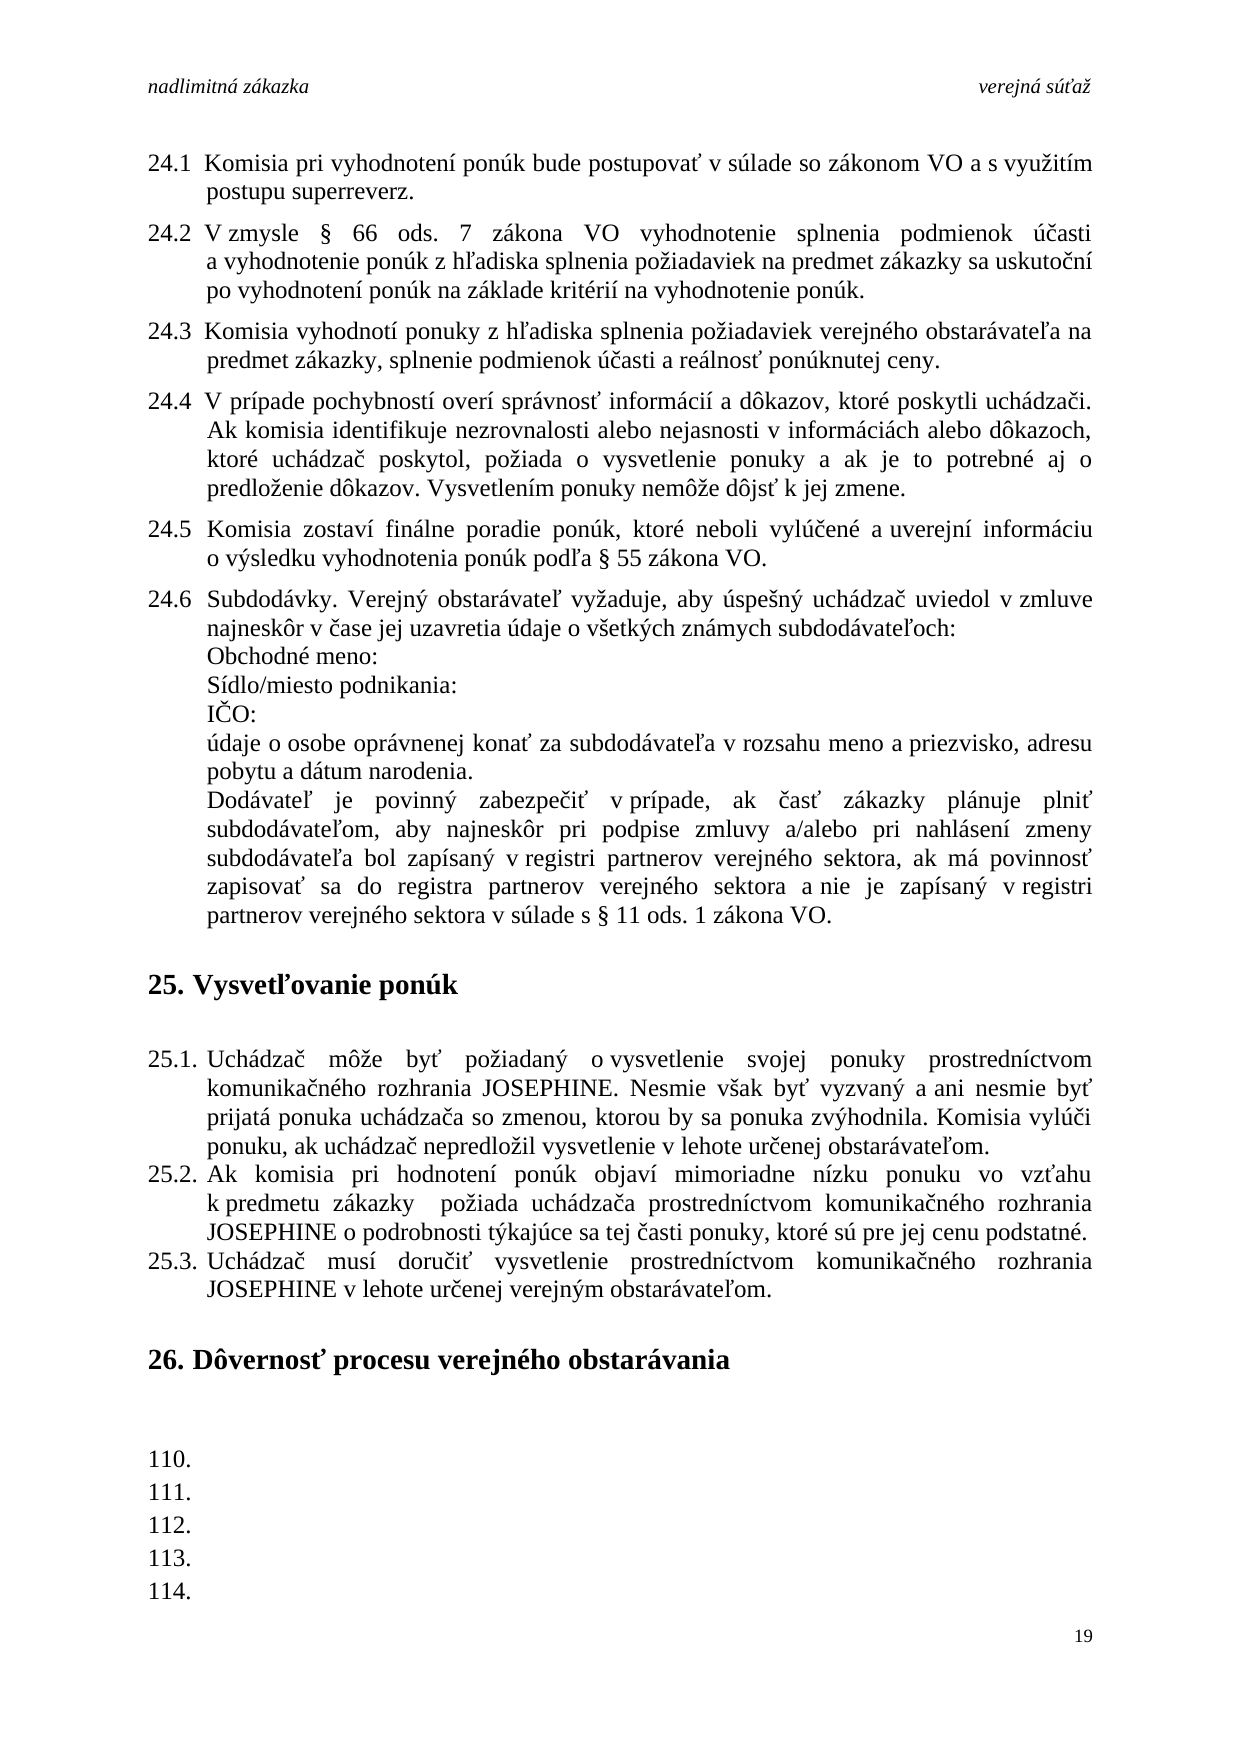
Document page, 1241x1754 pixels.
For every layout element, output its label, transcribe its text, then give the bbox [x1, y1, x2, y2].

list Ak komisia pri hodnotení ponúk objaví mimoriadne nízku ponuku vo vzťahu k predmetu zákazky požiada uchádzača prostredníctvom komunikačného rozhrania JOSEPHINE o podrobnosti týkajúce sa tej časti ponuky, ktoré sú pre jej cenu podstatné. [148, 1159, 1093, 1246]
list Dôvernosť procesu verejného obstarávania [148, 1342, 1093, 1375]
list Uchádzač môže byť požiadaný o vysvetlenie svojej ponuky prostredníctvom komunikačného rozhrania JOSEPHINE. Nesmie však byť vyzvaný a ani nesmie byť prijatá ponuka uchádzača so zmenou, ktorou by sa ponuka zvýhodnila. Komisia vylúči ponuku, ak uchádzač nepredložil vysvetlenie v lehote určenej obstarávateľom. [148, 1044, 1093, 1159]
list V prípade pochybností overí správnosť informácií a dôkazov, ktoré poskytli uchádzači. Ak komisia identifikuje nezrovnalosti alebo nejasnosti v informáciách alebo dôkazoch, ktoré uchádzač poskytol, požiada o vysvetlenie ponuky a ak je to potrebné aj o predloženie dôkazov. Vysvetlením ponuky nemôže dôjsť k jej zmene. [148, 386, 1093, 501]
list Komisia pri vyhodnotení ponúk bude postupovať v súlade so zákonom VO a s využitím postupu superreverz. [148, 148, 1093, 205]
text údaje o osobe oprávnenej konať za subdodávateľa v rozsahu meno a priezvisko, adresu pobytu a dátum narodenia. [207, 728, 1093, 785]
text Obchodné meno: [207, 641, 1093, 670]
list Uchádzač musí doručiť vysvetlenie prostredníctvom komunikačného rozhrania JOSEPHINE v lehote určenej verejným obstarávateľom. [148, 1246, 1093, 1303]
list V zmysle § 66 ods. 7 zákona VO vyhodnotenie splnenia podmienok účasti a vyhodnotenie ponúk z hľadiska splnenia požiadaviek na predmet zákazky sa uskutoční po vyhodnotení ponúk na základe kritérií na vyhodnotenie ponúk. [148, 218, 1093, 304]
list Komisia vyhodnotí ponuky z hľadiska splnenia požiadaviek verejného obstarávateľa na predmet zákazky, splnenie podmienok účasti a reálnosť ponúknutej ceny. [148, 316, 1093, 374]
text Sídlo/miesto podnikania: [207, 670, 1093, 699]
text Dodávateľ je povinný zabezpečiť v prípade, ak časť zákazky plánuje plniť subdodávateľom, aby najneskôr pri podpise zmluvy a/alebo pri nahlásení zmeny subdodávateľa bol zapísaný v registri partnerov verejného sektora, ak má povinnosť zapisovať sa do registra partnerov verejného sektora a nie je zapísaný v registri partnerov verejného sektora v súlade s § 11 ods. 1 zákona VO. [207, 785, 1093, 929]
list Komisia zostaví finálne poradie ponúk, ktoré neboli vylúčené a uverejní informáciu o výsledku vyhodnotenia ponúk podľa § 55 zákona VO. [148, 514, 1093, 571]
list Subdodávky. Verejný obstarávateľ vyžaduje, aby úspešný uchádzač uviedol v zmluve najneskôr v čase jej uzavretia údaje o všetkých známych subdodávateľoch: [148, 584, 1093, 641]
list Vysvetľovanie ponúk [148, 967, 1093, 1001]
text IČO: [207, 699, 1093, 728]
